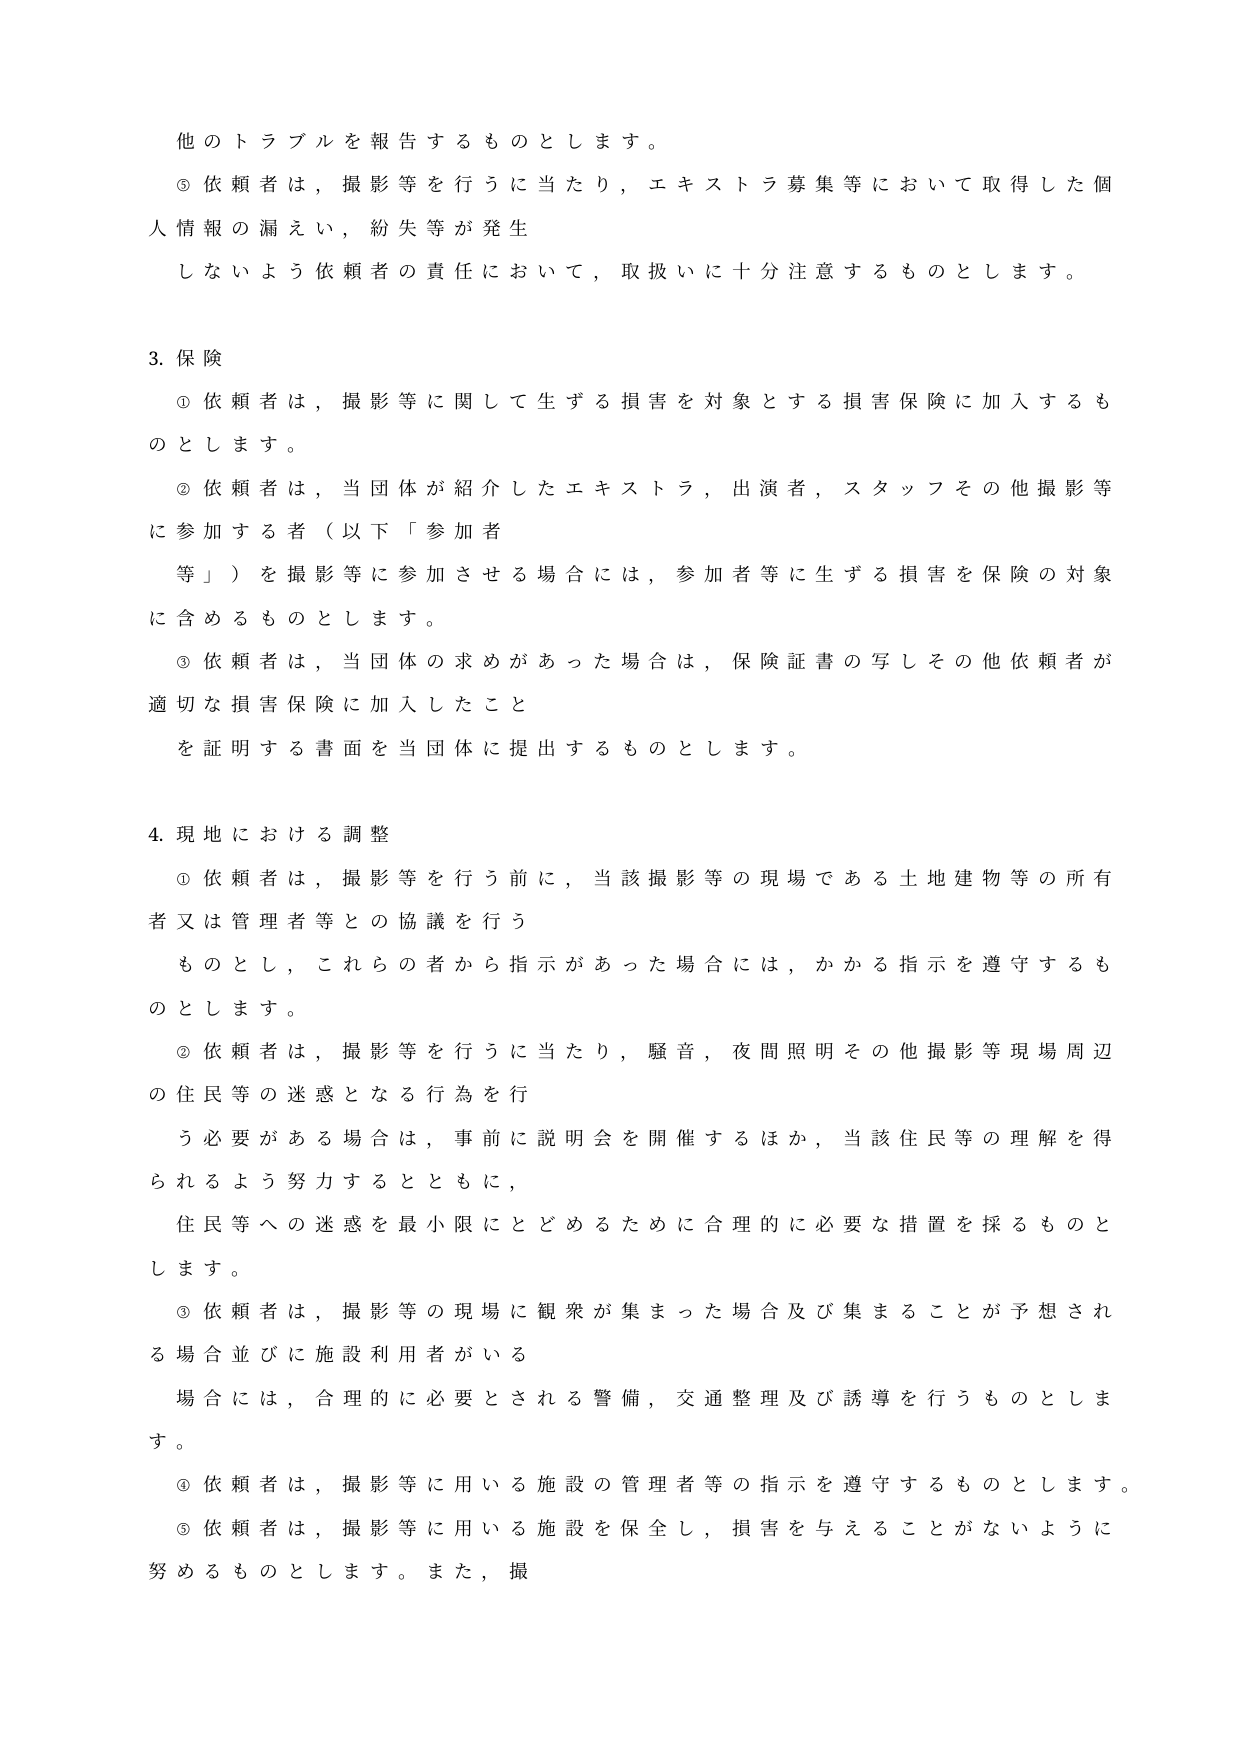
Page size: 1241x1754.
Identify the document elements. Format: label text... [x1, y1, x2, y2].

text ⑤依頼者は，撮影等に用いる施設を保全し，損害を与えることがないように努めるものとします。また，撮 [148, 1505, 1122, 1592]
text 4. 現地における調整 [148, 812, 1122, 855]
text ③依頼者は，撮影等の現場に観衆が集まった場合及び集まることが予想される場合並びに施設利用者がいる [148, 1289, 1122, 1375]
text を証明する書面を当団体に提出するものとします。 [148, 725, 1122, 769]
text しないよう依頼者の責任において，取扱いに十分注意するものとします。 [148, 249, 1122, 292]
text う必要がある場合は，事前に説明会を開催するほか，当該住民等の理解を得られるよう努力するとともに， [148, 1115, 1122, 1202]
text 等」）を撮影等に参加させる場合には，参加者等に生ずる損害を保険の対象に含めるものとします。 [148, 552, 1122, 639]
text 場合には，合理的に必要とされる警備，交通整理及び誘導を行うものとします。 [148, 1375, 1122, 1462]
text ②依頼者は，撮影等を行うに当たり，騒音，夜間照明その他撮影等現場周辺の住民等の迷惑となる行為を行 [148, 1029, 1122, 1115]
text ⑤依頼者は，撮影等を行うに当たり，エキストラ募集等において取得した個人情報の漏えい，紛失等が発生 [148, 162, 1122, 249]
text ②依頼者は，当団体が紹介したエキストラ，出演者，スタッフその他撮影等に参加する者（以下「参加者 [148, 465, 1122, 552]
text 住民等への迷惑を最小限にとどめるために合理的に必要な措置を採るものとします。 [148, 1202, 1122, 1289]
text ①依頼者は，撮影等に関して生ずる損害を対象とする損害保険に加入するものとします。 [148, 379, 1122, 465]
text ①依頼者は，撮影等を行う前に，当該撮影等の現場である土地建物等の所有者又は管理者等との協議を行う [148, 855, 1122, 942]
text 3. 保険 [148, 335, 1122, 379]
text ③依頼者は，当団体の求めがあった場合は，保険証書の写しその他依頼者が適切な損害保険に加入したこと [148, 639, 1122, 725]
text ④依頼者は，撮影等に用いる施設の管理者等の指示を遵守するものとします。 [148, 1462, 1122, 1505]
text ものとし，これらの者から指示があった場合には，かかる指示を遵守するものとします。 [148, 942, 1122, 1029]
text 他のトラブルを報告するものとします。 [148, 119, 1122, 162]
